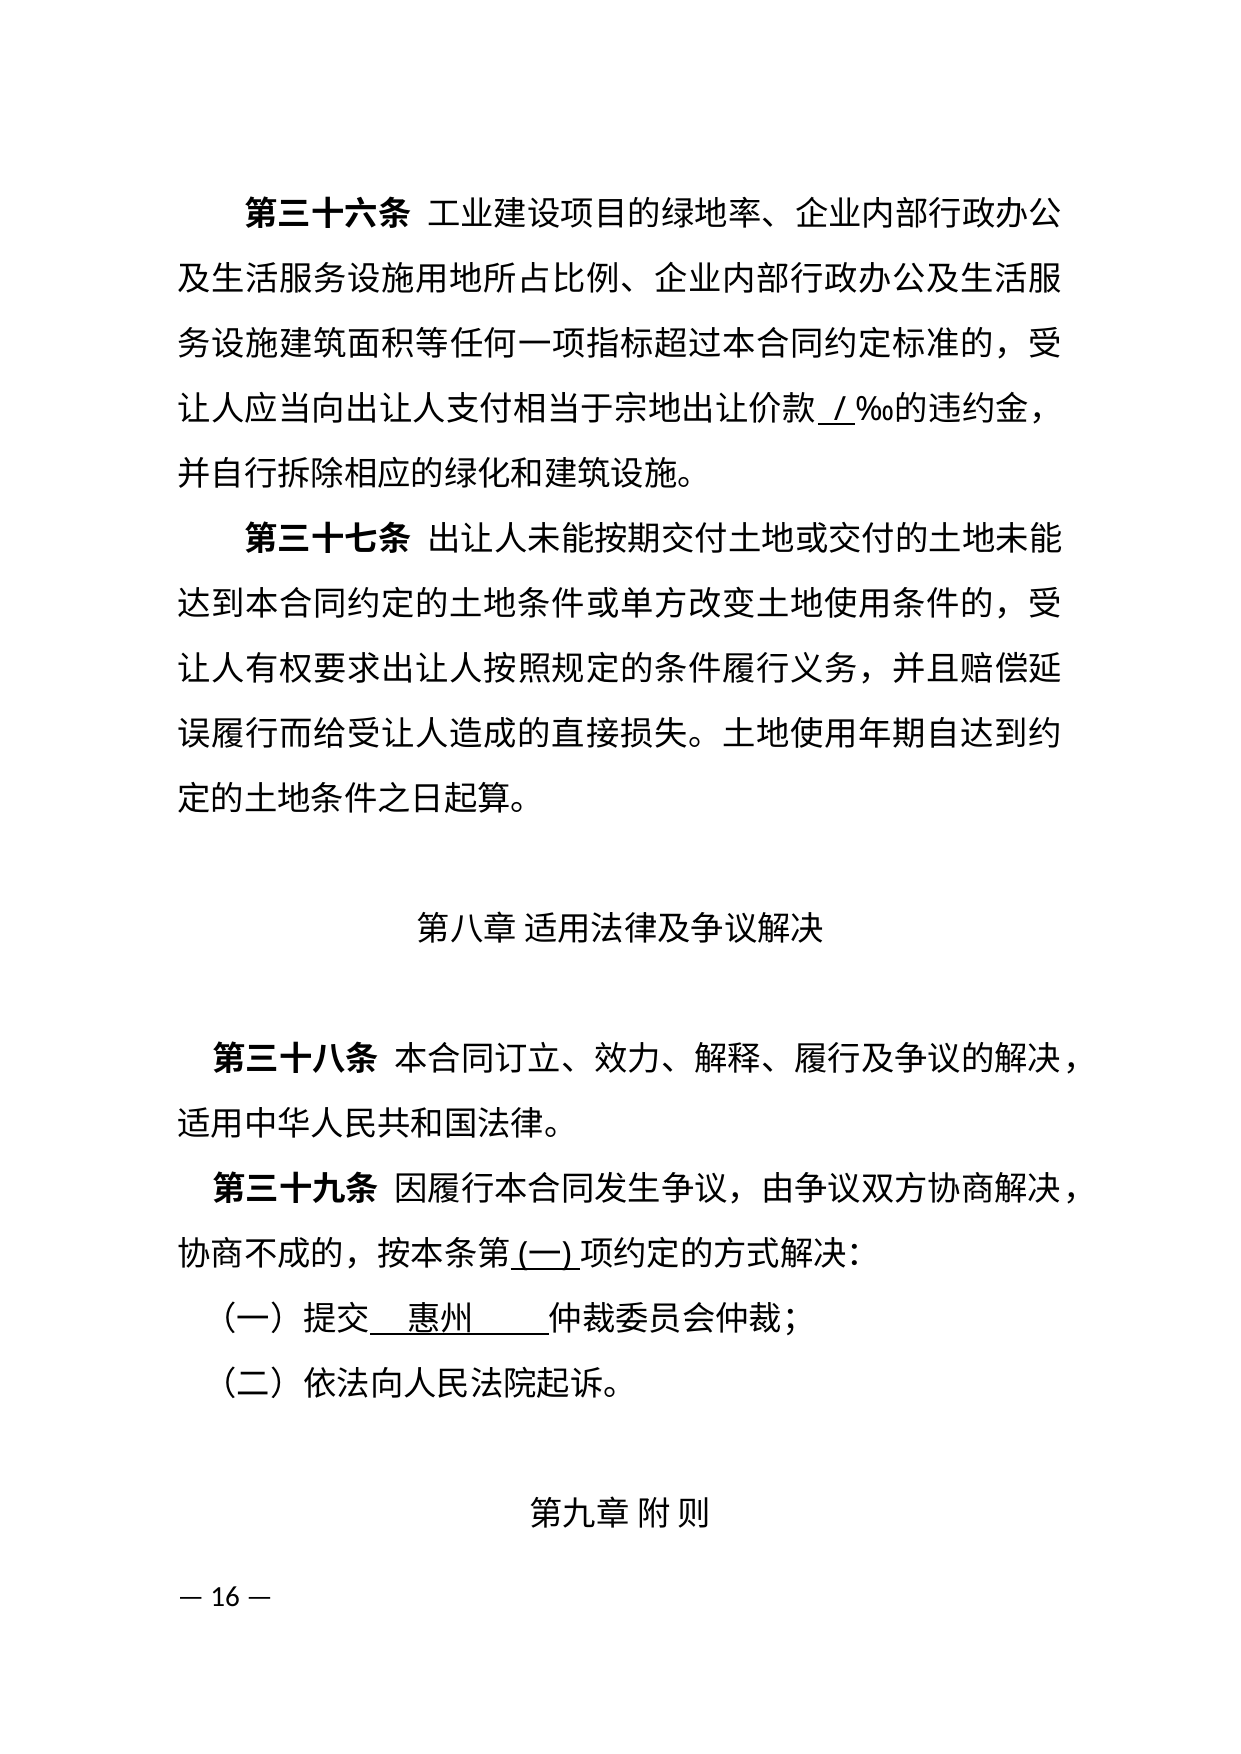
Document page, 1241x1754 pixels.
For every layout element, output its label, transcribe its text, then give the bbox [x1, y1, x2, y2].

text （一）提交 惠州 仲裁委员会仲裁； [177, 1283, 1063, 1348]
text 第三十七条 出让人未能按期交付土地或交付的土地未能达到本合同约定的土地条件或单方改变土地使用条件的，受让人有权要求出让人按照规定的条件履行义务，并且赔偿延误履行而给受让人造成的直接损失。土地使用年期自达到约定的土地条件之日起算。 [177, 503, 1063, 828]
text 第三十九条 因履行本合同发生争议，由争议双方协商解决，协商不成的，按本条第 (一) 项约定的方式解决： [177, 1153, 1063, 1283]
text （二）依法向人民法院起诉。 [177, 1348, 1063, 1413]
text 第九章 附 则 [177, 1478, 1063, 1543]
text 第三十六条 工业建设项目的绿地率、企业内部行政办公及生活服务设施用地所占比例、企业内部行政办公及生活服务设施建筑面积等任何一项指标超过本合同约定标准的，受让人应当向出让人支付相当于宗地出让价款 / ‰的违约金，并自行拆除相应的绿化和建筑设施。 [177, 178, 1063, 503]
text 第八章 适用法律及争议解决 [177, 893, 1063, 958]
text 第三十八条 本合同订立、效力、解释、履行及争议的解决，适用中华人民共和国法律。 [177, 1023, 1063, 1153]
